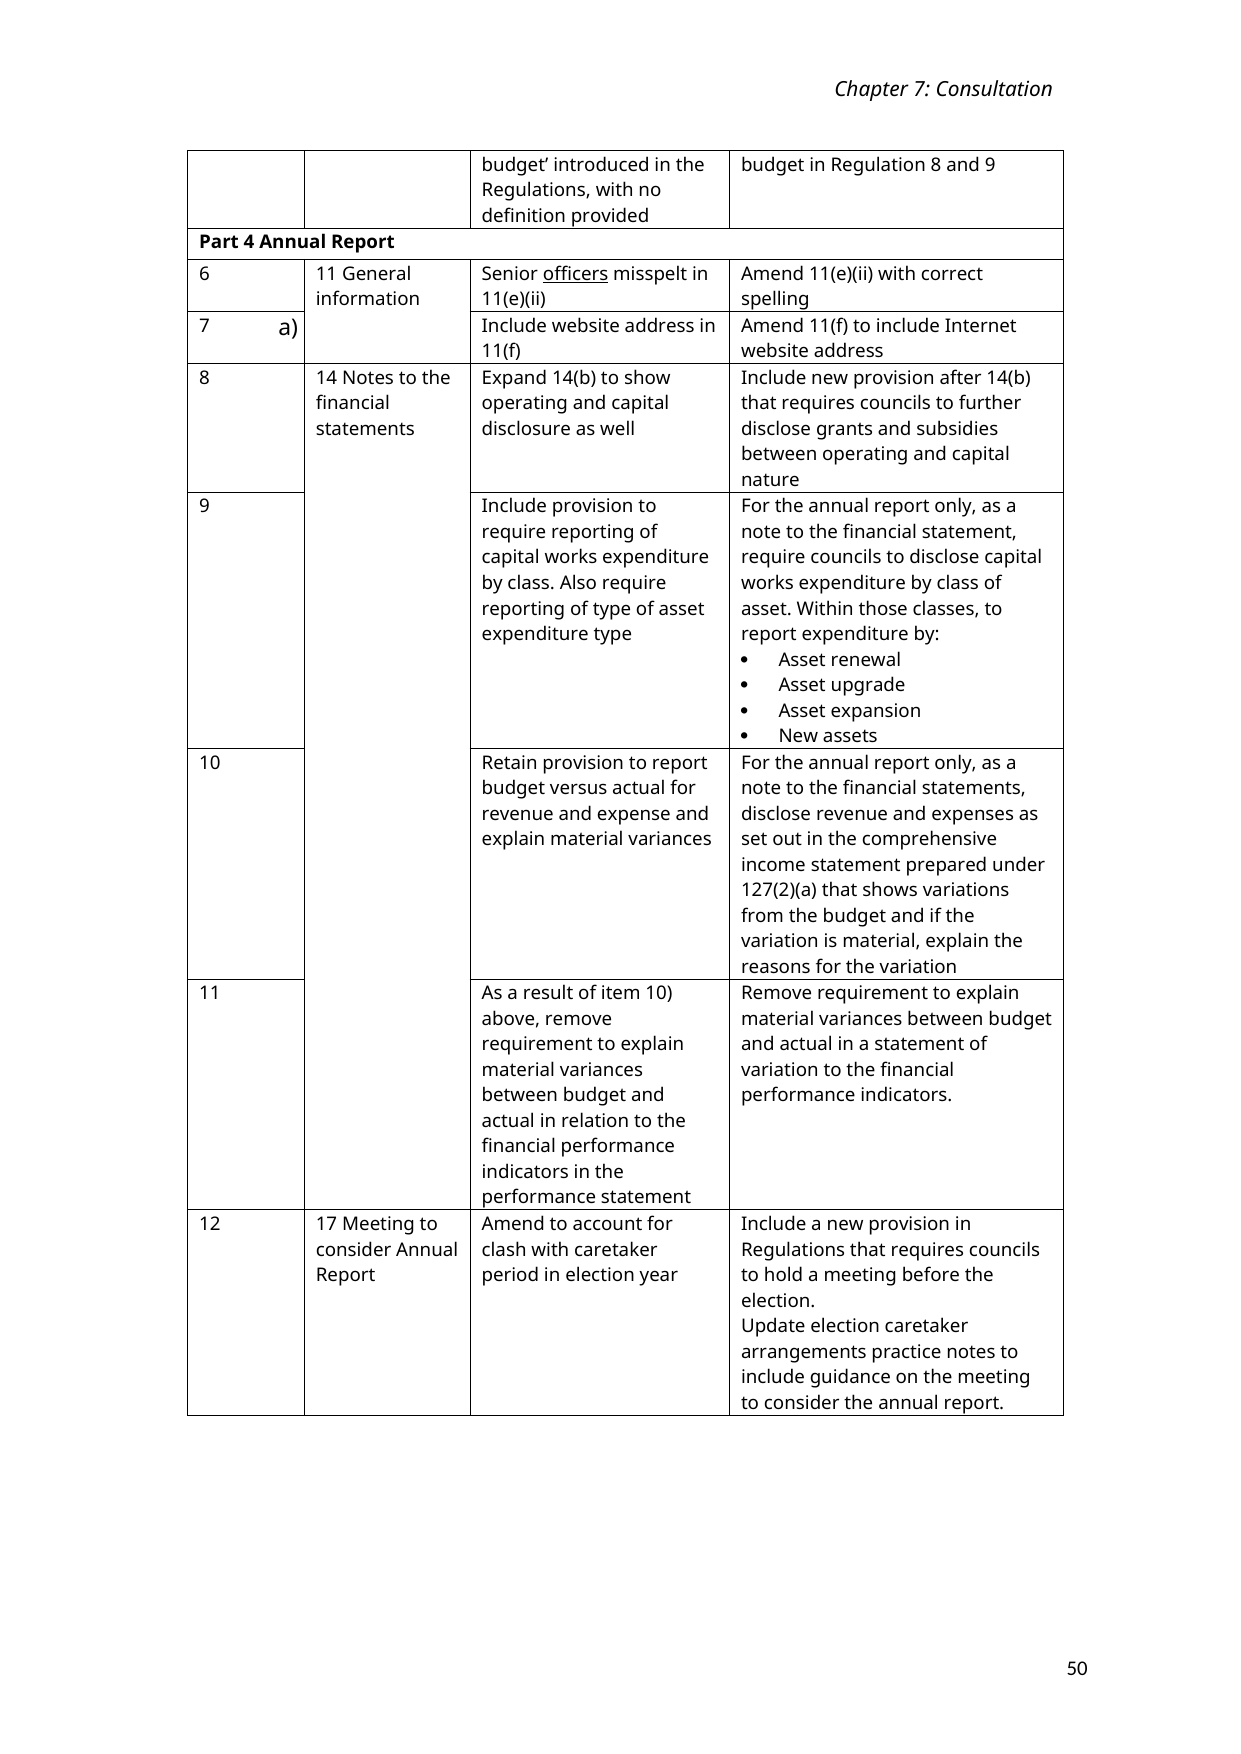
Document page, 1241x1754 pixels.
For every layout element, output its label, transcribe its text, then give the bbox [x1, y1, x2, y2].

table_cell For the annual report only, as a note to the financial statements, disclose revenue and expenses as set out in the comprehensive income statement prepared under 127(2)(a) that shows variations from the budget and if the variation is material, explain the reasons for the variation [730, 749, 1063, 979]
table_cell Senior officers misspelt in 11(e)(ii) [471, 260, 729, 311]
table_cell Remove requirement to explain material variances between budget and actual in a statement of variation to the financial performance indicators. [730, 980, 1063, 1209]
table_cell 11 General information [305, 260, 470, 363]
table_cell [305, 979, 470, 1209]
table_cell 7 [188, 312, 304, 363]
table_cell For the annual report only, as a note to the financial statement, require councils to disclose capital works expenditure by class of asset. Within those classes, to report expenditure by: Asset renewal Asset upgrade Asset expansion New assets [730, 493, 1063, 748]
table_cell Part 4 Annual Report [188, 229, 1063, 259]
table_cell 5 [188, 151, 304, 228]
table_cell 8 [188, 364, 304, 492]
table_cell 9 [188, 493, 304, 748]
table_cell Include new provision after 14(b) that requires councils to further disclose grants and subsidies between operating and capital nature [730, 364, 1063, 492]
table_cell 12 [188, 1210, 304, 1414]
table_cell 17 Meeting to consider Annual Report [305, 1210, 470, 1414]
table_cell 11 [188, 980, 304, 1209]
table_cell Amend 11(e)(ii) with correct spelling [730, 260, 1063, 311]
table_cell Expand 14(b) to show operating and capital disclosure as well [471, 364, 729, 492]
table_cell Include a new provision in Regulations that requires councils to hold a meeting before the election. Update election caretaker arrangements practice notes to include guidance on the meeting to consider the annual report. [730, 1210, 1063, 1414]
table_cell Amend 11(f) to include Internet website address [730, 312, 1063, 363]
table_cell 14 Notes to the financial statements [305, 364, 470, 979]
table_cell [471, 151, 729, 228]
table_cell Include website address in 11(f) [471, 312, 729, 363]
table_cell Include provision to require reporting of capital works expenditure by class. Also require reporting of type of asset expenditure type [471, 493, 729, 748]
table_cell 6 [188, 260, 304, 311]
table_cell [730, 151, 1063, 228]
table_cell Retain provision to report budget versus actual for revenue and expense and explain material variances [471, 749, 729, 979]
table_cell 10 [188, 749, 304, 979]
table_cell Amend to account for clash with caretaker period in election year [471, 1210, 729, 1414]
table_cell As a result of item 10) above, remove requirement to explain material variances between budget and actual in relation to the financial performance indicators in the performance statement [471, 980, 729, 1209]
